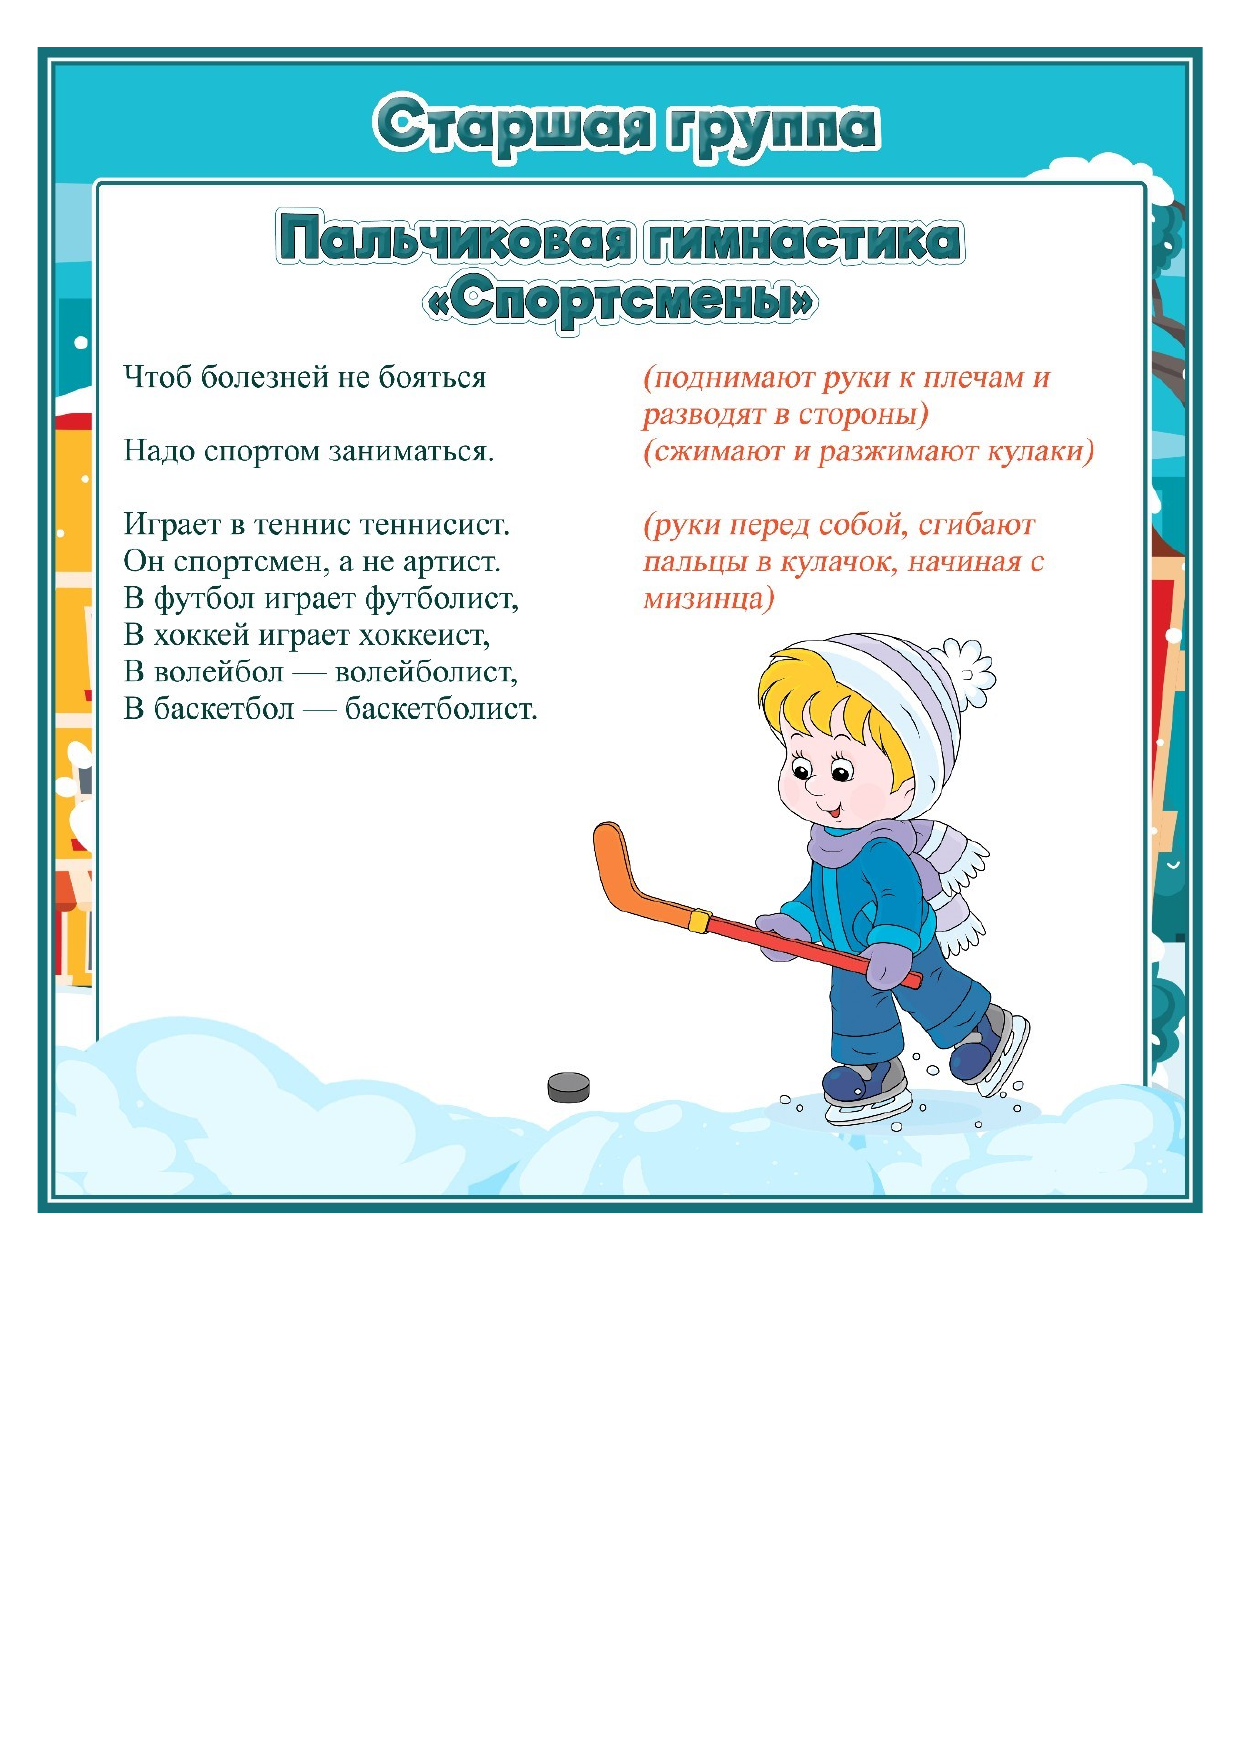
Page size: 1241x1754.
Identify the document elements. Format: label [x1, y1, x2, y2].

picture [37, 47, 1203, 1213]
